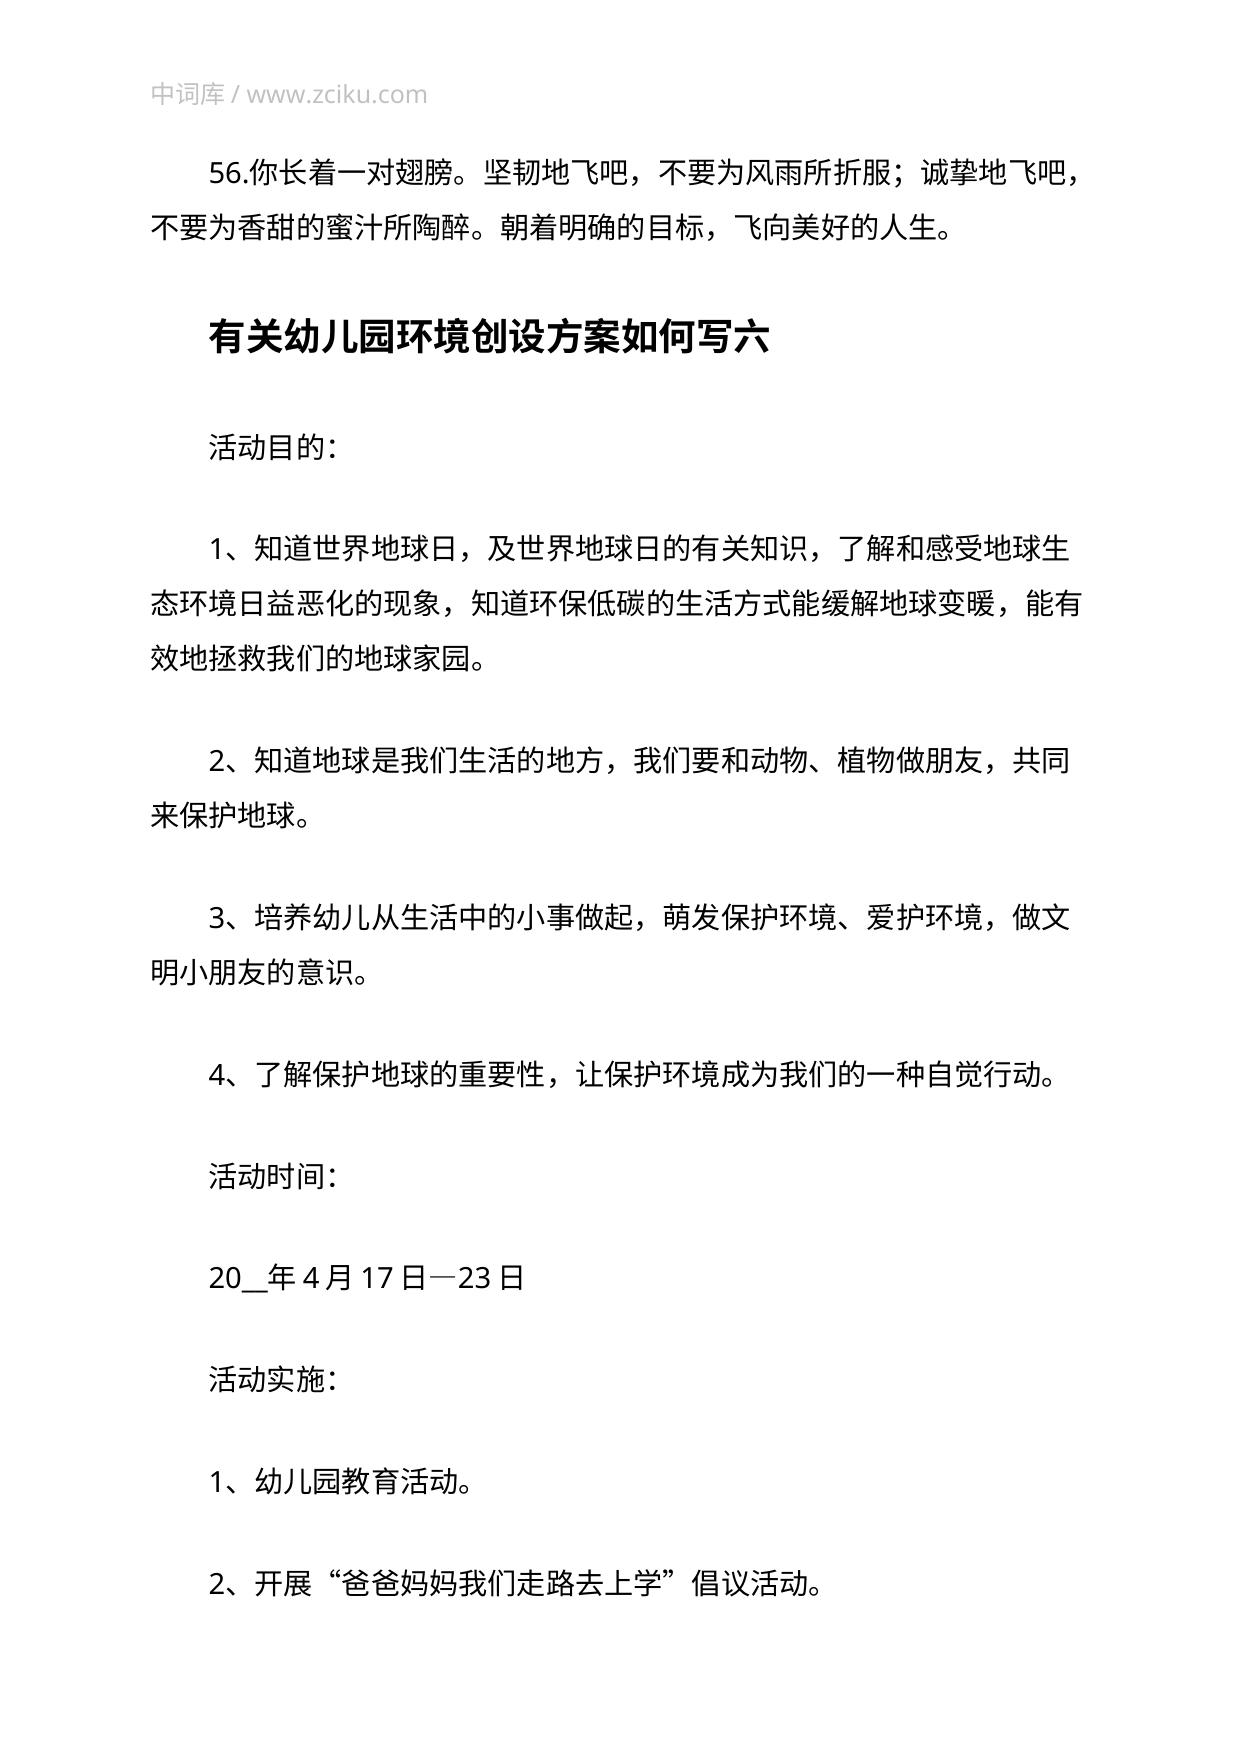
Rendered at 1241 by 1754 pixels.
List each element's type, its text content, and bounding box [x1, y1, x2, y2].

text 1、幼儿园教育活动。 [150, 1459, 1090, 1501]
text 2、知道地球是我们生活的地方，我们要和动物、植物做朋友，共同来保护地球。 [150, 738, 1090, 835]
text 56.你长着一对翅膀。坚韧地飞吧，不要为风雨所折服；诚挚地飞吧，不要为香甜的蜜汁所陶醉。朝着明确的目标，飞向美好的人生。 [150, 150, 1090, 247]
text 2、开展“爸爸妈妈我们走路去上学”倡议活动。 [150, 1561, 1090, 1603]
text 4、了解保护地球的重要性，让保护环境成为我们的一种自觉行动。 [150, 1051, 1090, 1093]
text 活动实施： [150, 1357, 1090, 1399]
text 有关幼儿园环境创设方案如何写六 [150, 307, 1090, 361]
text 活动时间： [150, 1153, 1090, 1195]
text 活动目的： [150, 424, 1090, 466]
text 1、知道世界地球日，及世界地球日的有关知识，了解和感受地球生态环境日益恶化的现象，知道环保低碳的生活方式能缓解地球变暖，能有效地拯救我们的地球家园。 [150, 526, 1090, 678]
text 20__年4月17日—23日 [150, 1255, 1090, 1297]
text 3、培养幼儿从生活中的小事做起，萌发保护环境、爱护环境，做文明小朋友的意识。 [150, 894, 1090, 992]
